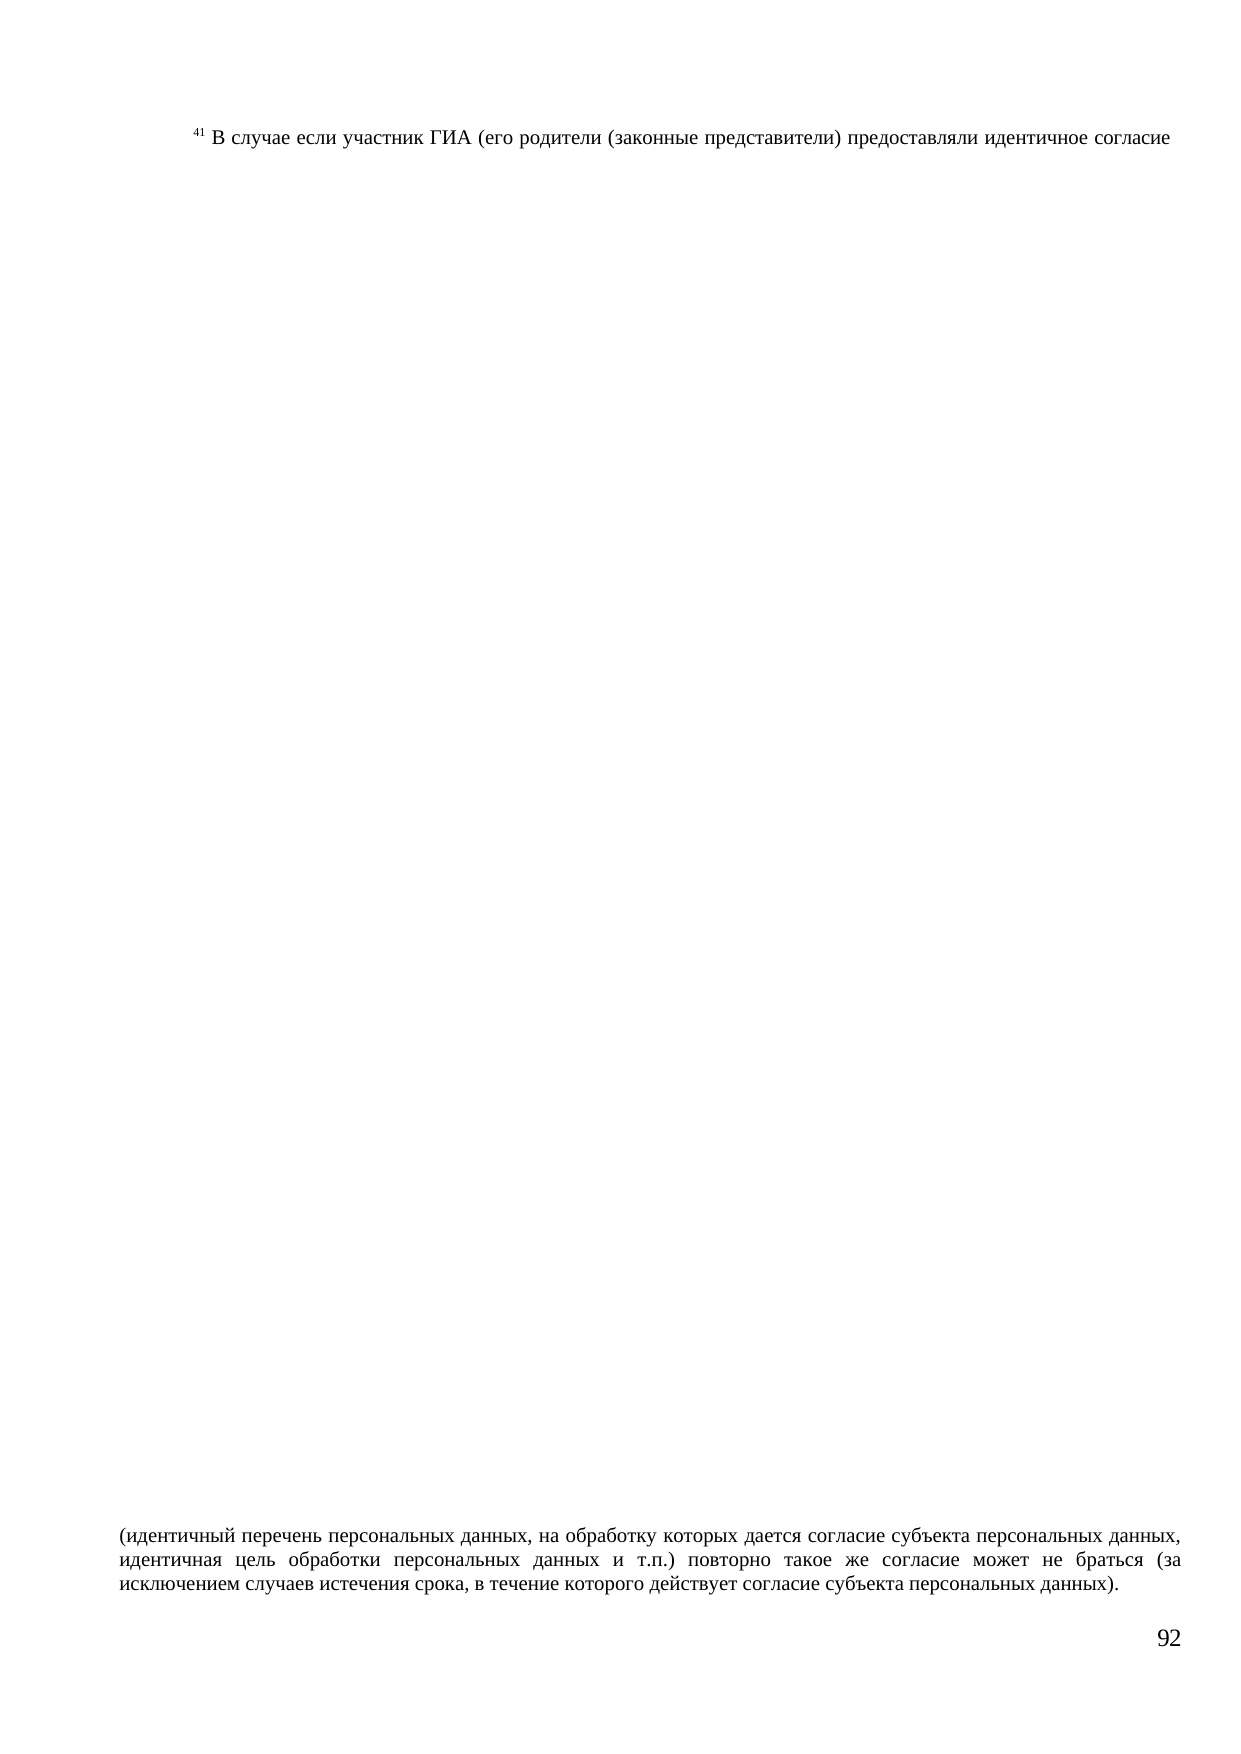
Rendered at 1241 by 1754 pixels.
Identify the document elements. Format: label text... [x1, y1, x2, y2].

text 41 В случае если участник ГИА (его родители (законные представители) предоставляли идентичное согласие [193, 125, 1232, 149]
